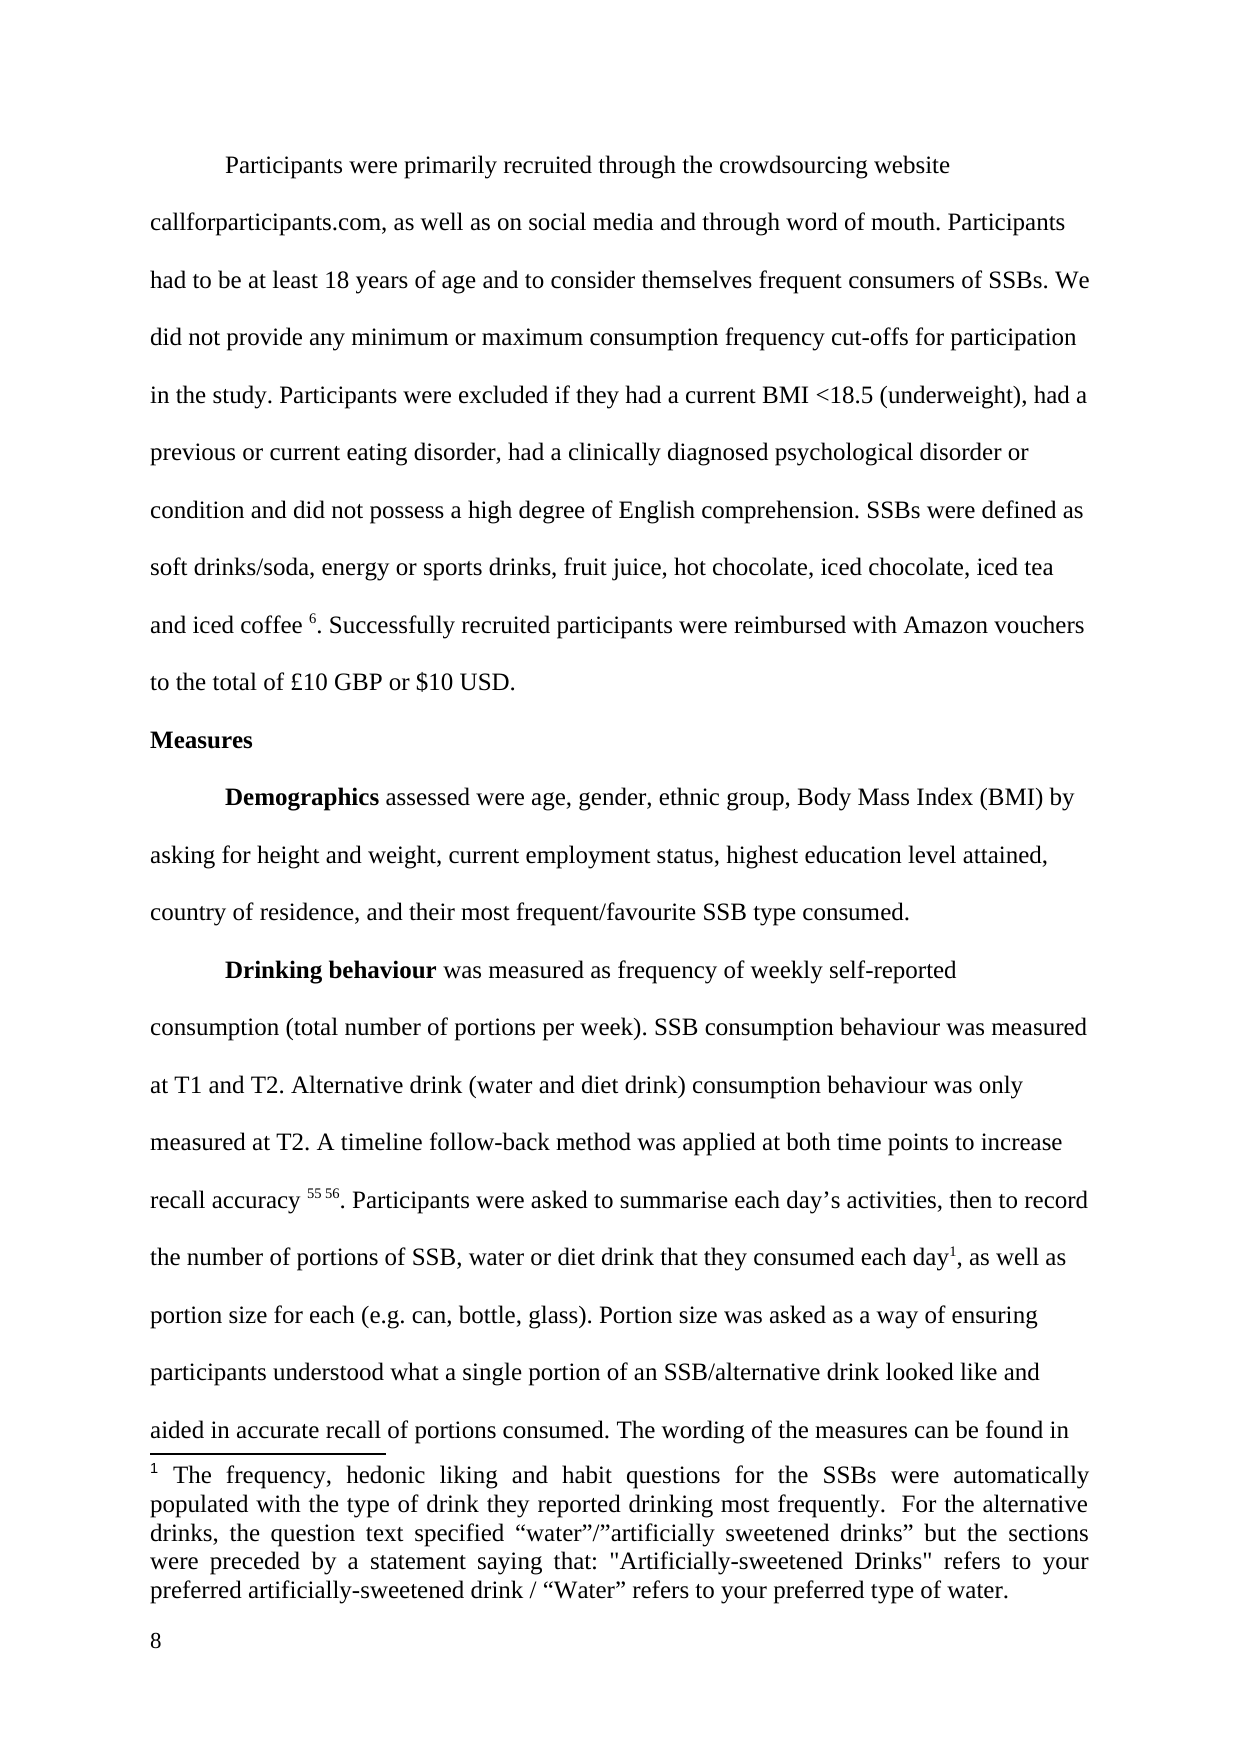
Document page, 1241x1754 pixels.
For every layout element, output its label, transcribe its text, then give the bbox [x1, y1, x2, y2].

text Participants were primarily recruited through the crowdsourcing website callforparticipants.com, as well as on social media and through word of mouth. Participants had to be at least 18 years of age and to consider themselves frequent consumers of SSBs. We did not provide any minimum or maximum consumption frequency cut-offs for participation in the study. Participants were excluded if they had a current BMI <18.5 (underweight), had a previous or current eating disorder, had a clinically diagnosed psychological disorder or condition and did not possess a high degree of English comprehension. SSBs were defined as soft drinks/soda, energy or sports drinks, fruit juice, hot chocolate, iced chocolate, iced tea and iced coffee 6. Successfully recruited participants were reimbursed with Amazon vouchers to the total of £10 GBP or $10 USD. [150, 150, 1090, 696]
text Demographics assessed were age, gender, ethnic group, Body Mass Index (BMI) by asking for height and weight, current employment status, highest education level attained, country of residence, and their most frequent/favourite SSB type consumed. [150, 782, 1090, 926]
text Measures [150, 725, 1090, 754]
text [150, 955, 1090, 1444]
